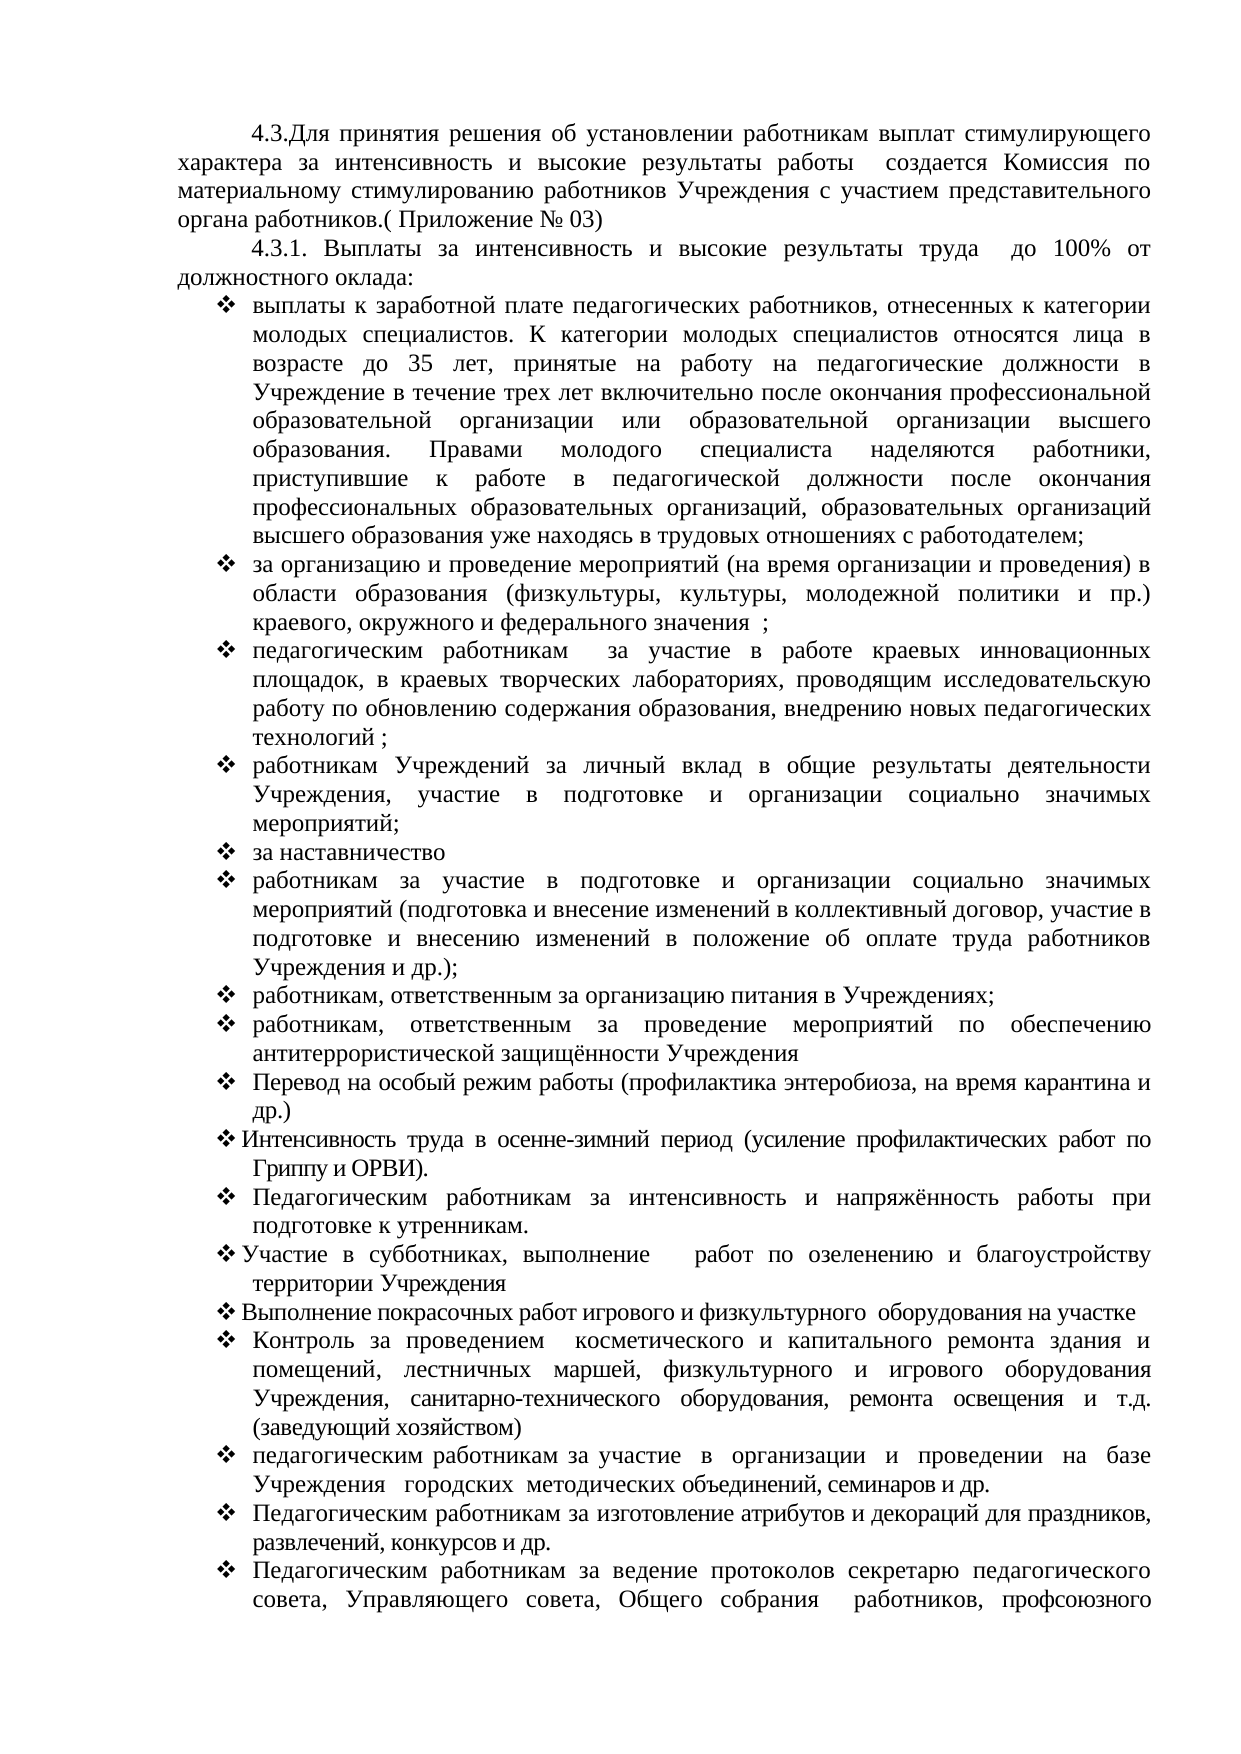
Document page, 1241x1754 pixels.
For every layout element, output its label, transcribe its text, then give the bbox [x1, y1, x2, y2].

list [215, 1556, 1152, 1613]
list работникам за участие в подготовке и организации социально значимых мероприятий (подготовка и внесение изменений в коллективный договор, участие в подготовке и внесению изменений в положение об оплате труда работников Учреждения и др.); [215, 866, 1152, 981]
list за организацию и проведение мероприятий (на время организации и проведения) в области образования (физкультуры, культуры, молодежной политики и пр.) краевого, окружного и федерального значения ; [215, 549, 1152, 636]
list Участие в субботниках, выполнение работ по озеленению и благоустройству территории Учреждения [215, 1239, 1152, 1297]
list Интенсивность труда в осенне-зимний период (усиление профилактических работ по Гриппу и ОРВИ). [215, 1124, 1152, 1182]
list работникам Учреждений за личный вклад в общие результаты деятельности Учреждения, участие в подготовке и организации социально значимых мероприятий; [215, 751, 1152, 837]
text 4.3.1. Выплаты за интенсивность и высокие результаты труда до 100% от должностного оклада: [177, 233, 1152, 291]
list работникам, ответственным за организацию питания в Учреждениях; [215, 981, 1152, 1009]
list Выполнение покрасочных работ игрового и физкультурного оборудования на участке [215, 1297, 1152, 1326]
list Педагогическим работникам за интенсивность и напряжённость работы при подготовке к утренникам. [215, 1182, 1152, 1239]
list Перевод на особый режим работы (профилактика энтеробиоза, на время карантина и др.) [215, 1067, 1152, 1124]
list выплаты к заработной плате педагогических работников, отнесенных к категории молодых специалистов. К категории молодых специалистов относятся лица в возрасте до 35 лет, принятые на работу на педагогические должности в Учреждение в течение трех лет включительно после окончания профессиональной образовательной организации или образовательной организации высшего образования. Правами молодого специалиста наделяются работники, приступившие к работе в педагогической должности после окончания профессиональных образовательных организаций, образовательных организаций высшего образования уже находясь в трудовых отношениях с работодателем; [215, 291, 1152, 549]
list Педагогическим работникам за изготовление атрибутов и декораций для праздников, развлечений, конкурсов и др. [215, 1498, 1152, 1556]
list работникам, ответственным за проведение мероприятий по обеспечению антитеррористической защищённости Учреждения [215, 1009, 1152, 1067]
list за наставничество [215, 837, 1152, 866]
text 4.3.Для принятия решения об установлении работникам выплат стимулирующего характера за интенсивность и высокие результаты работы создается Комиссия по материальному стимулированию работников Учреждения с участием представительного органа работников.( Приложение № 03) [177, 118, 1152, 233]
list педагогическим работникам за участие в организации и проведении на базе Учреждения городских методических объединений, семинаров и др. [215, 1441, 1152, 1498]
list педагогическим работникам за участие в работе краевых инновационных площадок, в краевых творческих лабораториях, проводящим исследовательскую работу по обновлению содержания образования, внедрению новых педагогических технологий ; [215, 636, 1152, 751]
list Контроль за проведением косметического и капитального ремонта здания и помещений, лестничных маршей, физкультурного и игрового оборудования Учреждения, санитарно-технического оборудования, ремонта освещения и т.д. (заведующий хозяйством) [215, 1326, 1152, 1441]
